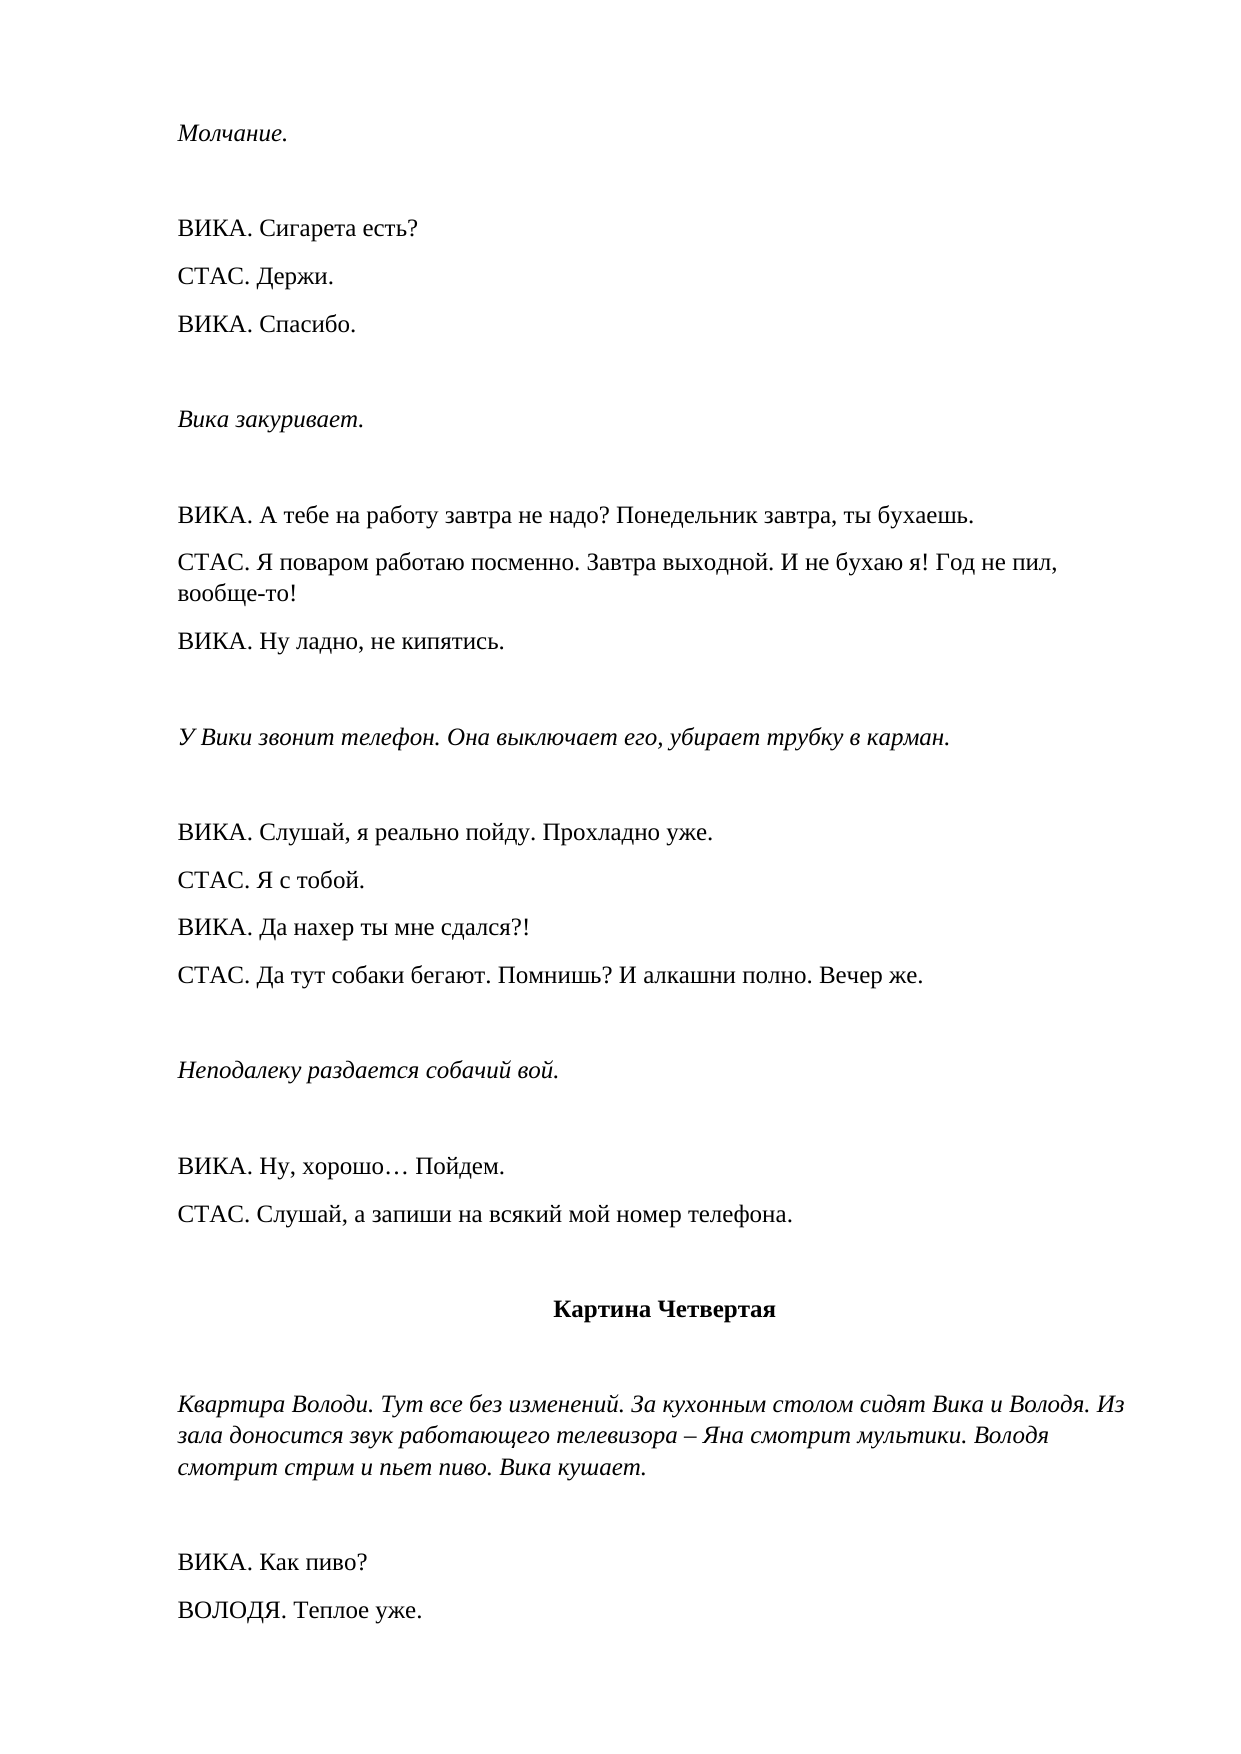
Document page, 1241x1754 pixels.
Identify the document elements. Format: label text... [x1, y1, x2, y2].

text ВИКА. Слушай, я реально пойду. Прохладно уже. [177, 817, 1152, 846]
text ВИКА. Сигарета есть? [177, 213, 1152, 242]
text Молчание. [177, 118, 1152, 147]
text Квартира Володи. Тут все без изменений. За кухонным столом сидят Вика и Володя. Из зала доносится звук работающего телевизора – Яна смотрит мультики. Володя смотрит стрим и пьет пиво. Вика кушает. [177, 1389, 1152, 1480]
text У Вики звонит телефон. Она выключает его, убирает трубку в карман. [177, 722, 1152, 750]
text СТАС. Держи. [177, 261, 1152, 290]
text СТАС. Да тут собаки бегают. Помнишь? И алкашни полно. Вечер же. [177, 960, 1152, 989]
text ВИКА. Ну, хорошо… Пойдем. [177, 1151, 1152, 1180]
text ВОЛОДЯ. Теплое уже. [177, 1595, 1152, 1623]
text ВИКА. Да нахер ты мне сдался?! [177, 912, 1152, 941]
text СТАС. Я с тобой. [177, 865, 1152, 893]
text ВИКА. Ну ладно, не кипятись. [177, 626, 1152, 655]
text ВИКА. Спасибо. [177, 309, 1152, 338]
text ВИКА. Как пиво? [177, 1547, 1152, 1576]
text СТАС. Я поваром работаю посменно. Завтра выходной. И не бухаю я! Год не пил, вообще-то! [177, 547, 1152, 607]
text Неподалеку раздается собачий вой. [177, 1056, 1152, 1084]
text Картина Четвертая [177, 1294, 1152, 1323]
text ВИКА. А тебе на работу завтра не надо? Понедельник завтра, ты бухаешь. [177, 500, 1152, 528]
text Вика закуривает. [177, 404, 1152, 433]
text СТАС. Слушай, а запиши на всякий мой номер телефона. [177, 1199, 1152, 1227]
